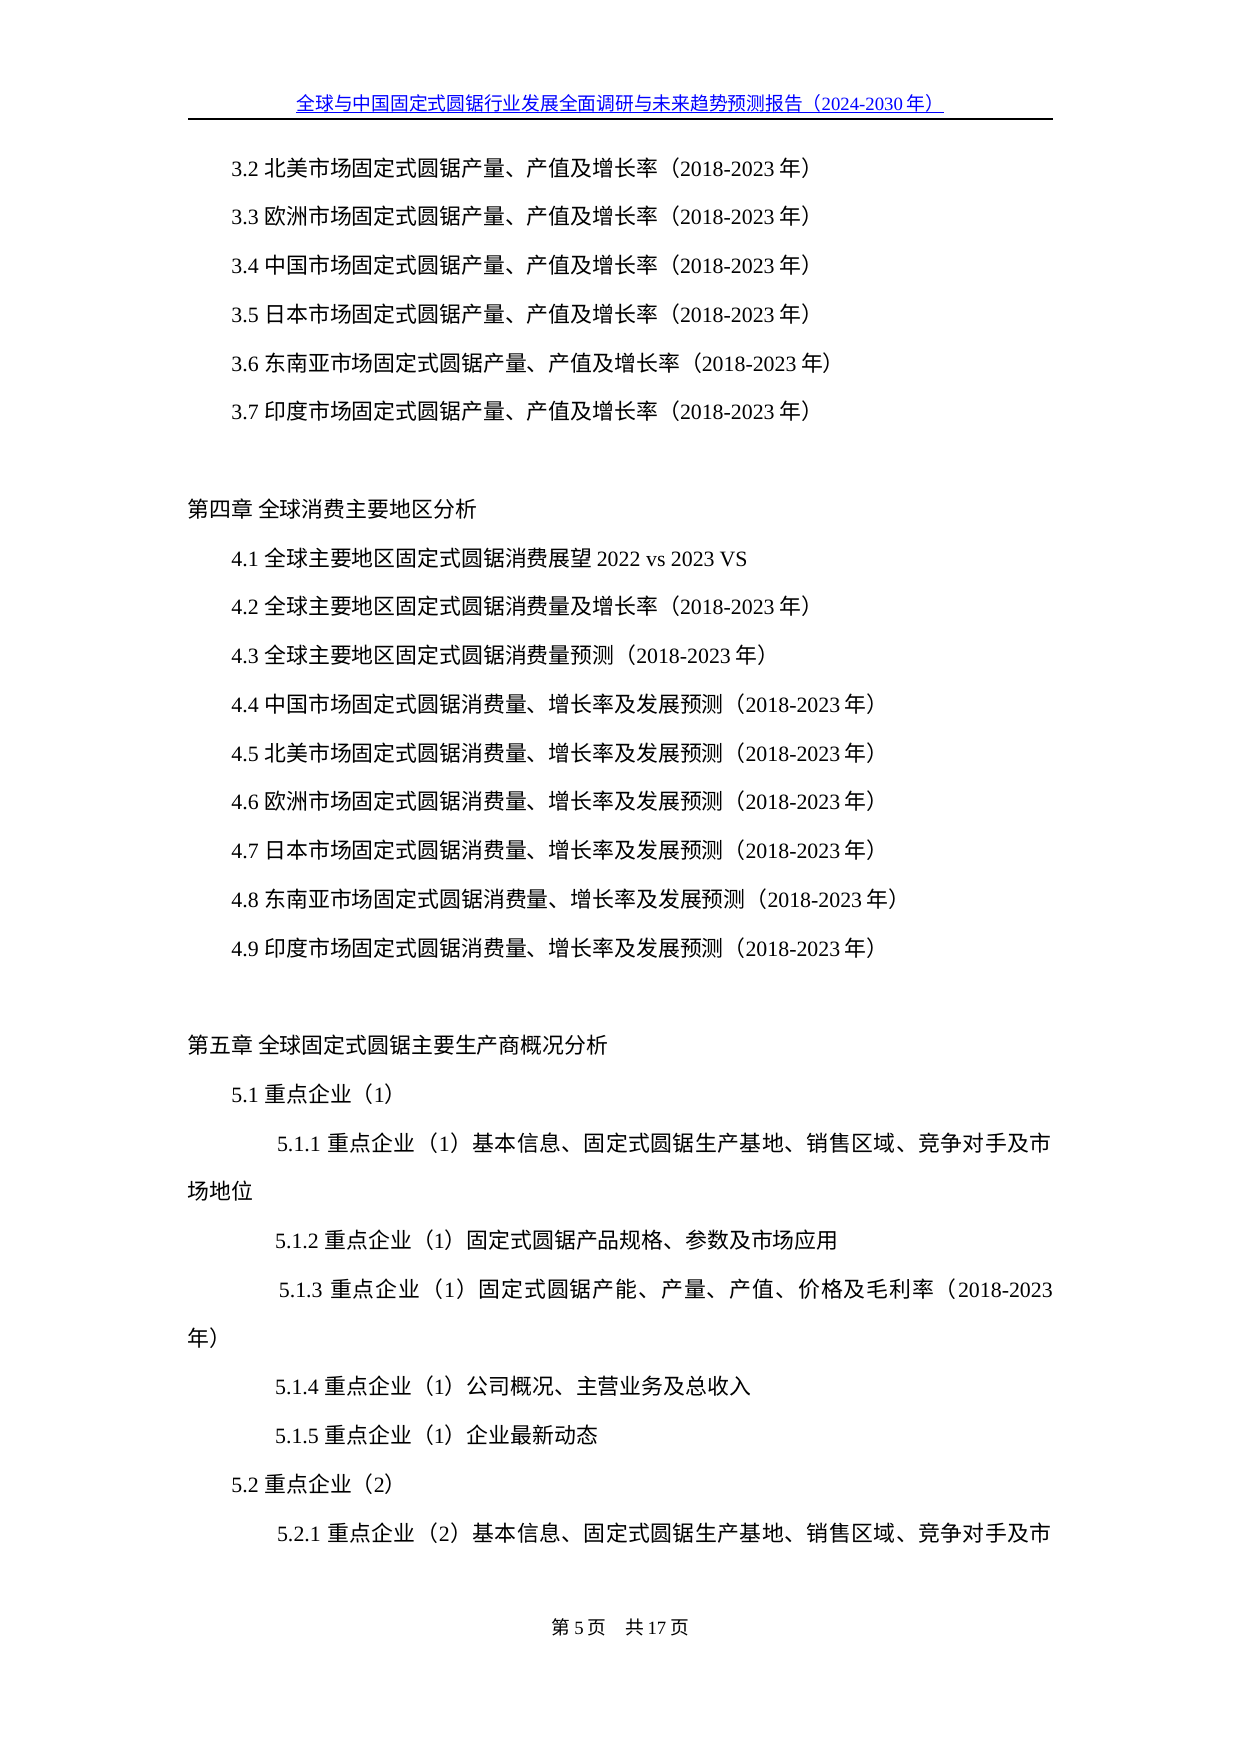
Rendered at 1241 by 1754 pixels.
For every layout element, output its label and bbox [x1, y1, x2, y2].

text [187, 150, 1053, 1548]
